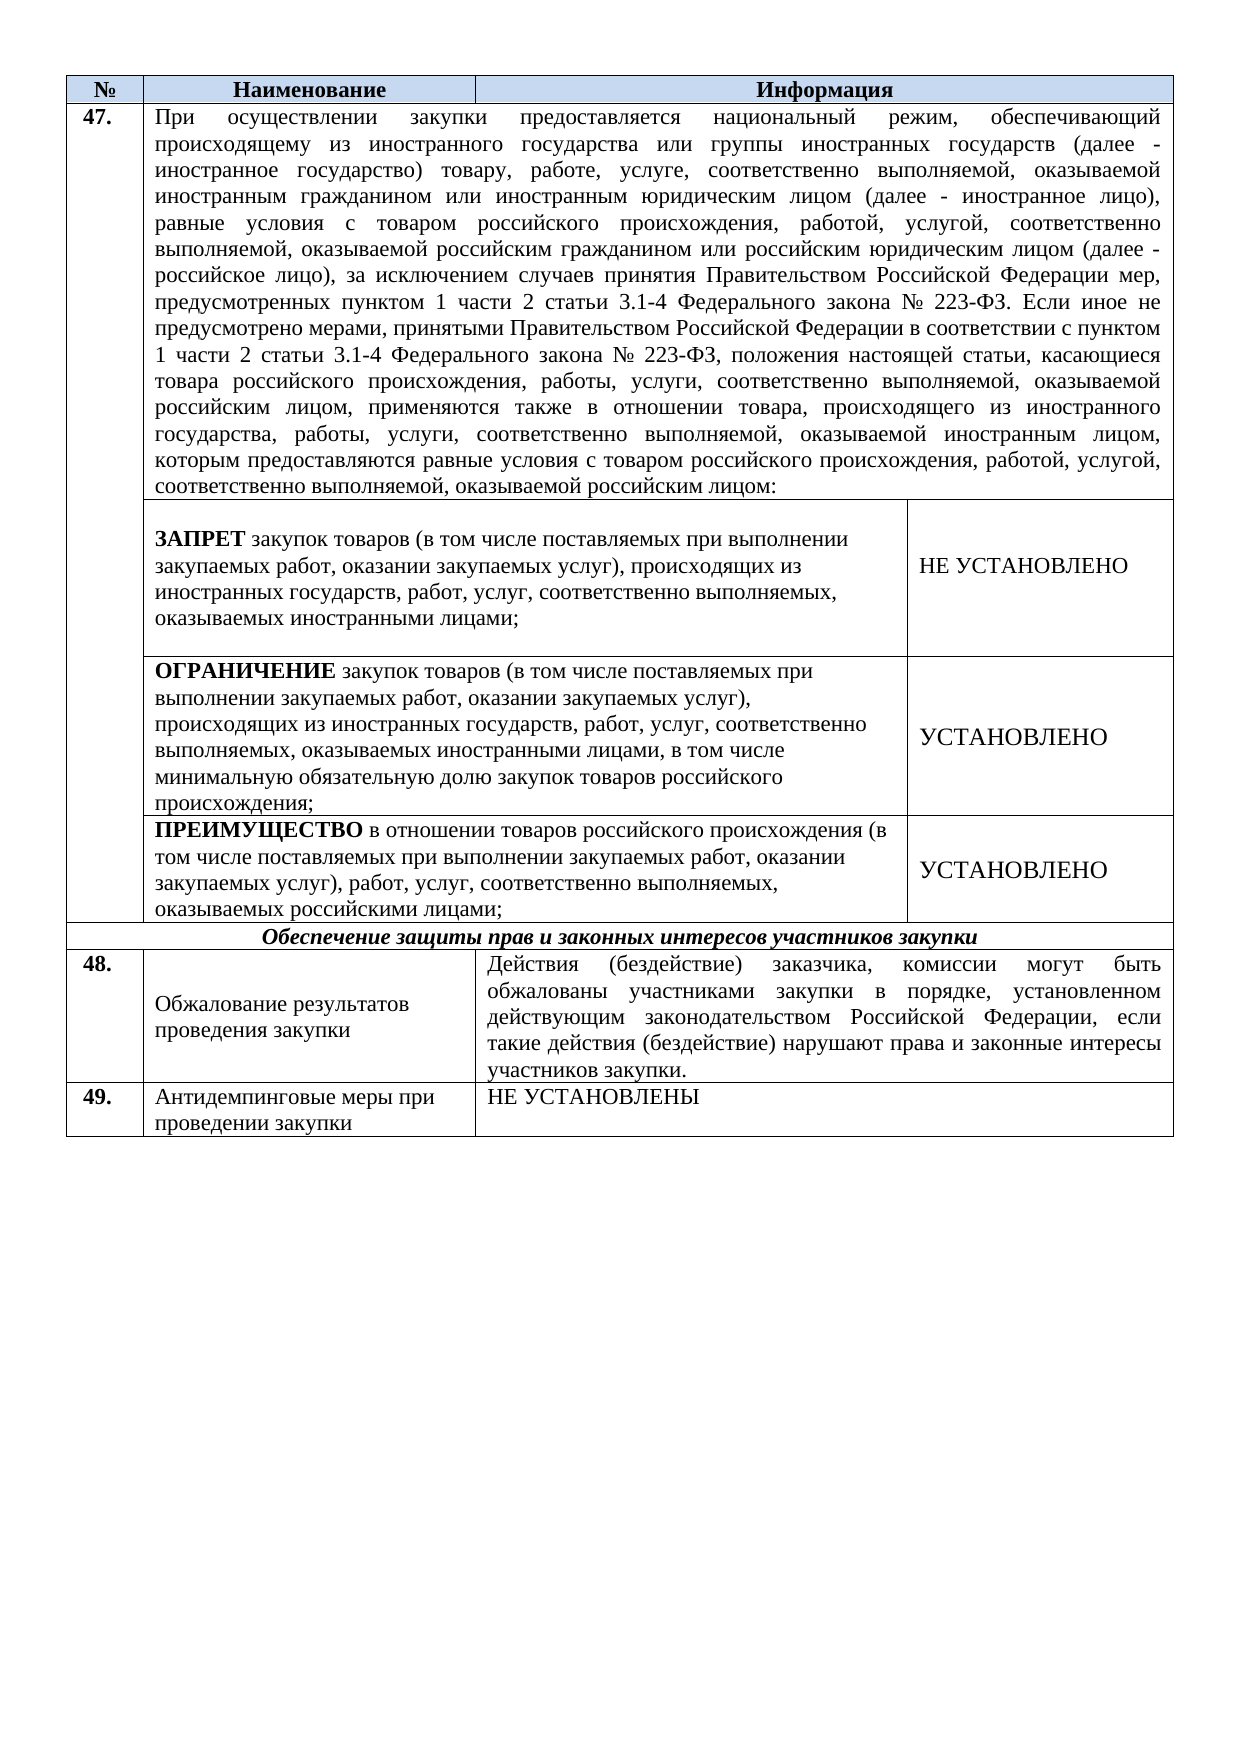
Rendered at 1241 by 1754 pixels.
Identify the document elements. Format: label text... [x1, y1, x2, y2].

table_cell [67, 950, 143, 1082]
table_cell [67, 1083, 143, 1136]
table_cell [67, 104, 143, 922]
table_header Информация [476, 76, 1173, 102]
table_cell НЕ УСТАНОВЛЕНО [908, 500, 1173, 656]
table_header Наименование [144, 76, 475, 102]
table_cell Антидемпинговые меры при проведении закупки [144, 1083, 475, 1136]
table_cell Действия (бездействие) заказчика, комиссии могут быть обжалованы участниками закупки в порядке, установленном действующим законодательством Российской Федерации, если такие действия (бездействие) нарушают права и законные интересы участников закупки. [476, 950, 1173, 1082]
table_cell НЕ УСТАНОВЛЕНЫ [476, 1083, 1173, 1136]
table_cell При осуществлении закупки предоставляется национальный режим, обеспечивающий происходящему из иностранного государства или группы иностранных государств (далее - иностранное государство) товару, работе, услуге, соответственно выполняемой, оказываемой иностранным гражданином или иностранным юридическим лицом (далее - иностранное лицо), равные условия с товаром российского происхождения, работой, услугой, соответственно выполняемой, оказываемой российским гражданином или российским юридическим лицом (далее - российское лицо), за исключением случаев принятия Правительством Российской Федерации мер, предусмотренных пунктом 1 части 2 статьи 3.1-4 Федерального закона № 223-ФЗ. Если иное не предусмотрено мерами, принятыми Правительством Российской Федерации в соответствии с пунктом 1 части 2 статьи 3.1-4 Федерального закона № 223-ФЗ, положения настоящей статьи, касающиеся товара российского происхождения, работы, услуги, соответственно выполняемой, оказываемой российским лицом, применяются также в отношении товара, происходящего из иностранного государства, работы, услуги, соответственно выполняемой, оказываемой иностранным лицом, которым предоставляются равные условия с товаром российского происхождения, работой, услугой, соответственно выполняемой, оказываемой российским лицом: [144, 104, 1173, 499]
table_header № [67, 76, 143, 102]
table_cell Обеспечение защиты прав и законных интересов участников закупки [67, 923, 1173, 949]
table_cell ОГРАНИЧЕНИЕ закупок товаров (в том числе поставляемых при выполнении закупаемых работ, оказании закупаемых услуг), происходящих из иностранных государств, работ, услуг, соответственно выполняемых, оказываемых иностранными лицами, в том числе минимальную обязательную долю закупок товаров российского происхождения; [144, 657, 907, 815]
table_cell Обжалование результатов проведения закупки [144, 950, 475, 1082]
table_cell ПРЕИМУЩЕСТВО в отношении товаров российского происхождения (в том числе поставляемых при выполнении закупаемых работ, оказании закупаемых услуг), работ, услуг, соответственно выполняемых, оказываемых российскими лицами; [144, 816, 907, 922]
table_cell ЗАПРЕТ закупок товаров (в том числе поставляемых при выполнении закупаемых работ, оказании закупаемых услуг), происходящих из иностранных государств, работ, услуг, соответственно выполняемых, оказываемых иностранными лицами; [144, 500, 907, 656]
